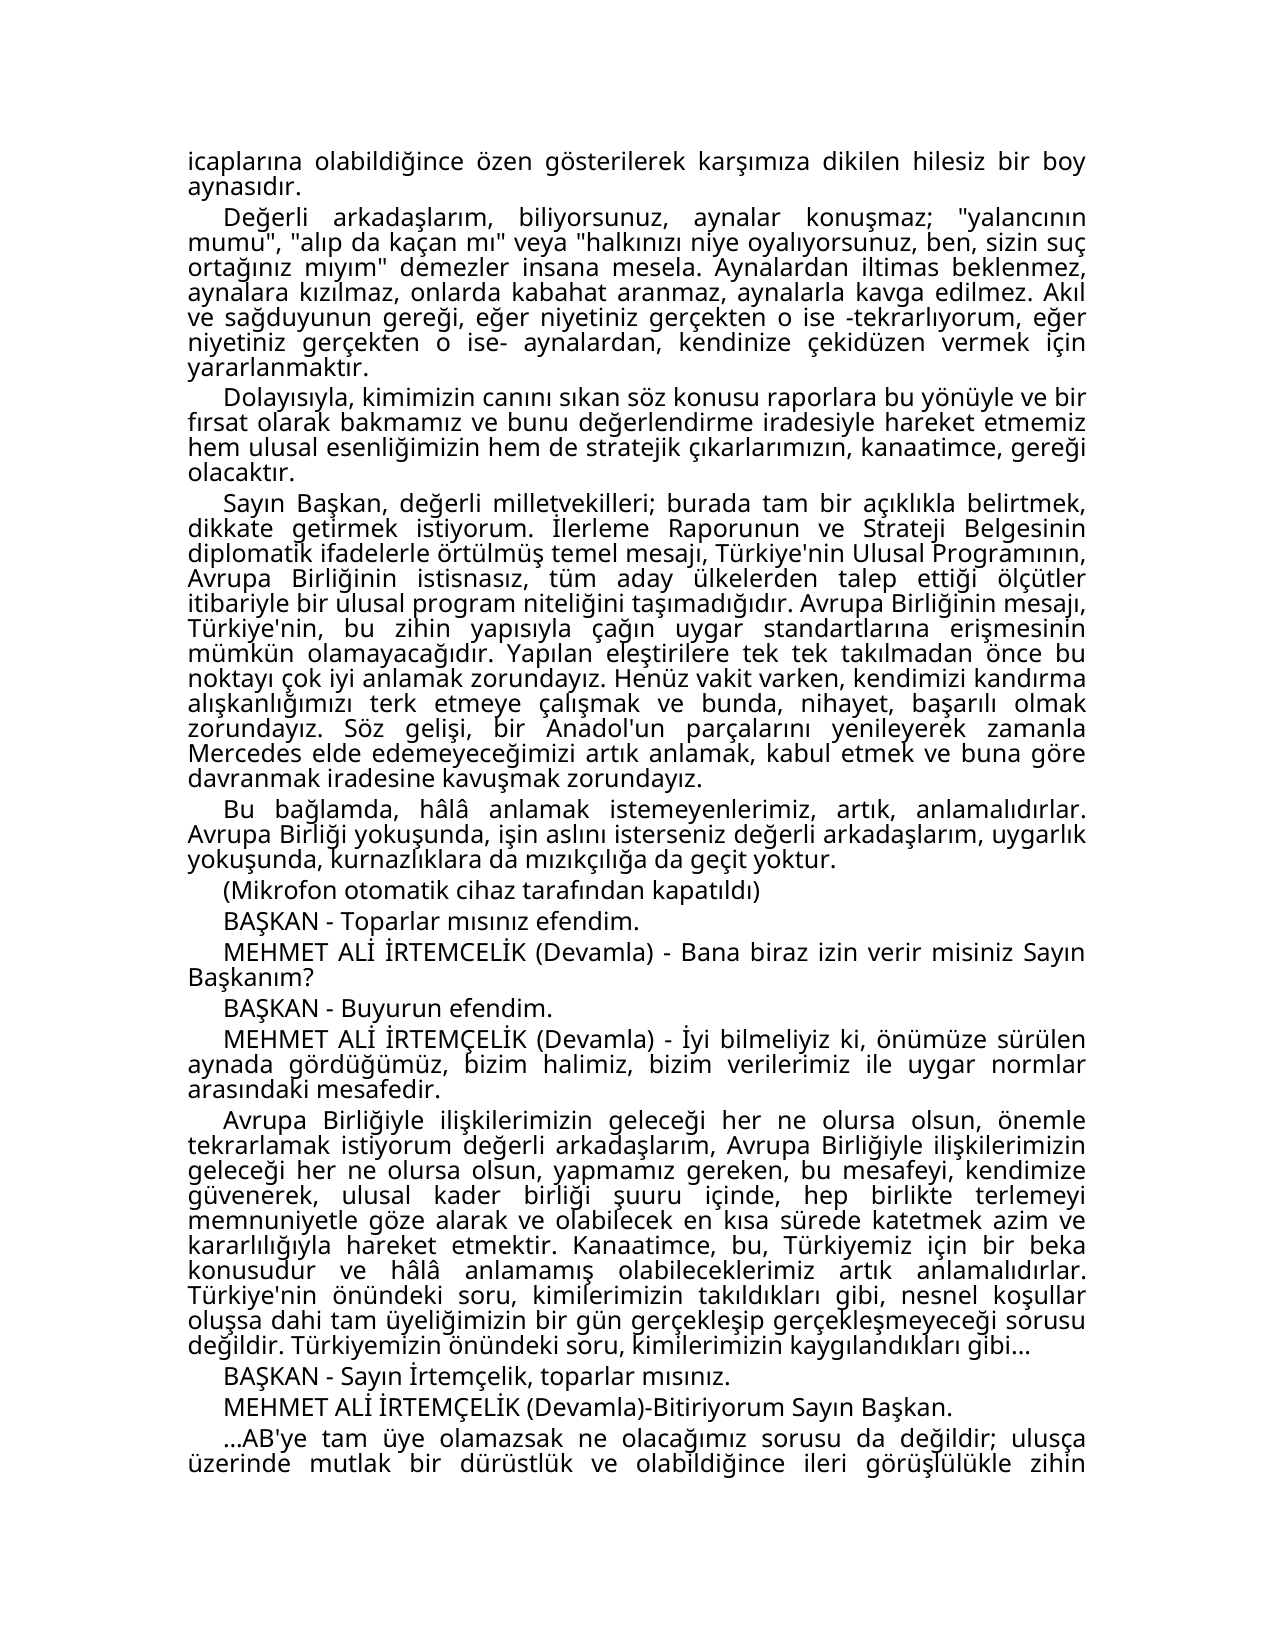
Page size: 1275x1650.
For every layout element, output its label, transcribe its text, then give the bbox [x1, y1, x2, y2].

text Sayın Başkan, değerli milletvekilleri; burada tam bir açıklıkla belirtmek, dikkate getirmek istiyorum. İlerleme Raporunun ve Strateji Belgesinin diplomatik ifadelerle örtülmüş temel mesajı, Türkiye'nin Ulusal Programının, Avrupa Birliğinin istisnasız, tüm aday ülkelerden talep ettiği ölçütler itibariyle bir ulusal program niteliğini taşımadığıdır. Avrupa Birliğinin mesajı, Türkiye'nin, bu zihin yapısıyla çağın uygar standartlarına erişmesinin mümkün olamayacağıdır. Yapılan eleştirilere tek tek takılmadan önce bu noktayı çok iyi anlamak zorundayız. Henüz vakit varken, kendimizi kandırma alışkanlığımızı terk etmeye çalışmak ve bunda, nihayet, başarılı olmak zorundayız. Söz gelişi, bir Anadol'un parçalarını yenileyerek zamanla Mercedes elde edemeyeceğimizi artık anlamak, kabul etmek ve buna göre davranmak iradesine kavuşmak zorundayız. [187, 493, 1087, 793]
text MEHMET ALİ İRTEMÇELİK (Devamla)-Bitiriyorum Sayın Başkan. [187, 1396, 1087, 1421]
text Dolayısıyla, kimimizin canını sıkan söz konusu raporlara bu yönüyle ve bir fırsat olarak bakmamız ve bunu değerlendirme iradesiyle hareket etmemiz hem ulusal esenliğimizin hem de stratejik çıkarlarımızın, kanaatimce, gereği olacaktır. [187, 387, 1087, 487]
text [187, 1427, 1087, 1477]
text Bu bağlamda, hâlâ anlamak istemeyenlerimiz, artık, anlamalıdırlar. Avrupa Birliği yokuşunda, işin aslını isterseniz değerli arkadaşlarım, uygarlık yokuşunda, kurnazlıklara da mızıkçılığa da geçit yoktur. [187, 799, 1087, 874]
text MEHMET ALİ İRTEMCELİK (Devamla) - Bana biraz izin verir misiniz Sayın Başkanım? [187, 942, 1087, 992]
text BAŞKAN - Sayın İrtemçelik, toparlar mısınız. [187, 1365, 1087, 1390]
text Avrupa Birliğiyle ilişkilerimizin geleceği her ne olursa olsun, önemle tekrarlamak istiyorum değerli arkadaşlarım, Avrupa Birliğiyle ilişkilerimizin geleceği her ne olursa olsun, yapmamız gereken, bu mesafeyi, kendimize güvenerek, ulusal kader birliği şuuru içinde, hep birlikte terlemeyi memnuniyetle göze alarak ve olabilecek en kısa sürede katetmek azim ve kararlılığıyla hareket etmektir. Kanaatimce, bu, Türkiyemiz için bir beka konusudur ve hâlâ anlamamış olabileceklerimiz artık anlamalıdırlar. Türkiye'nin önündeki soru, kimilerimizin takıldıkları gibi, nesnel koşullar oluşsa dahi tam üyeliğimizin bir gün gerçekleşip gerçekleşmeyeceği sorusu değildir. Türkiyemizin önündeki soru, kimilerimizin kaygılandıkları gibi... [187, 1109, 1087, 1359]
text BAŞKAN - Toparlar mısınız efendim. [187, 911, 1087, 936]
text BAŞKAN - Buyurun efendim. [187, 997, 1087, 1022]
text Değerli arkadaşlarım, biliyorsunuz, aynalar konuşmaz; "yalancının mumu", "alıp da kaçan mı" veya "halkınızı niye oyalıyorsunuz, ben, sizin suç ortağınız mıyım" demezler insana mesela. Aynalardan iltimas beklenmez, aynalara kızılmaz, onlarda kabahat aranmaz, aynalarla kavga edilmez. Akıl ve sağduyunun gereği, eğer niyetiniz gerçekten o ise -tekrarlıyorum, eğer niyetiniz gerçekten o ise- aynalardan, kendinize çekidüzen vermek için yararlanmaktır. [187, 206, 1087, 381]
text (Mikrofon otomatik cihaz tarafından kapatıldı) [187, 880, 1087, 905]
text MEHMET ALİ İRTEMÇELİK (Devamla) - İyi bilmeliyiz ki, önümüze sürülen aynada gördüğümüz, bizim halimiz, bizim verilerimiz ile uygar normlar arasındaki mesafedir. [187, 1028, 1087, 1103]
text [187, 150, 1087, 200]
